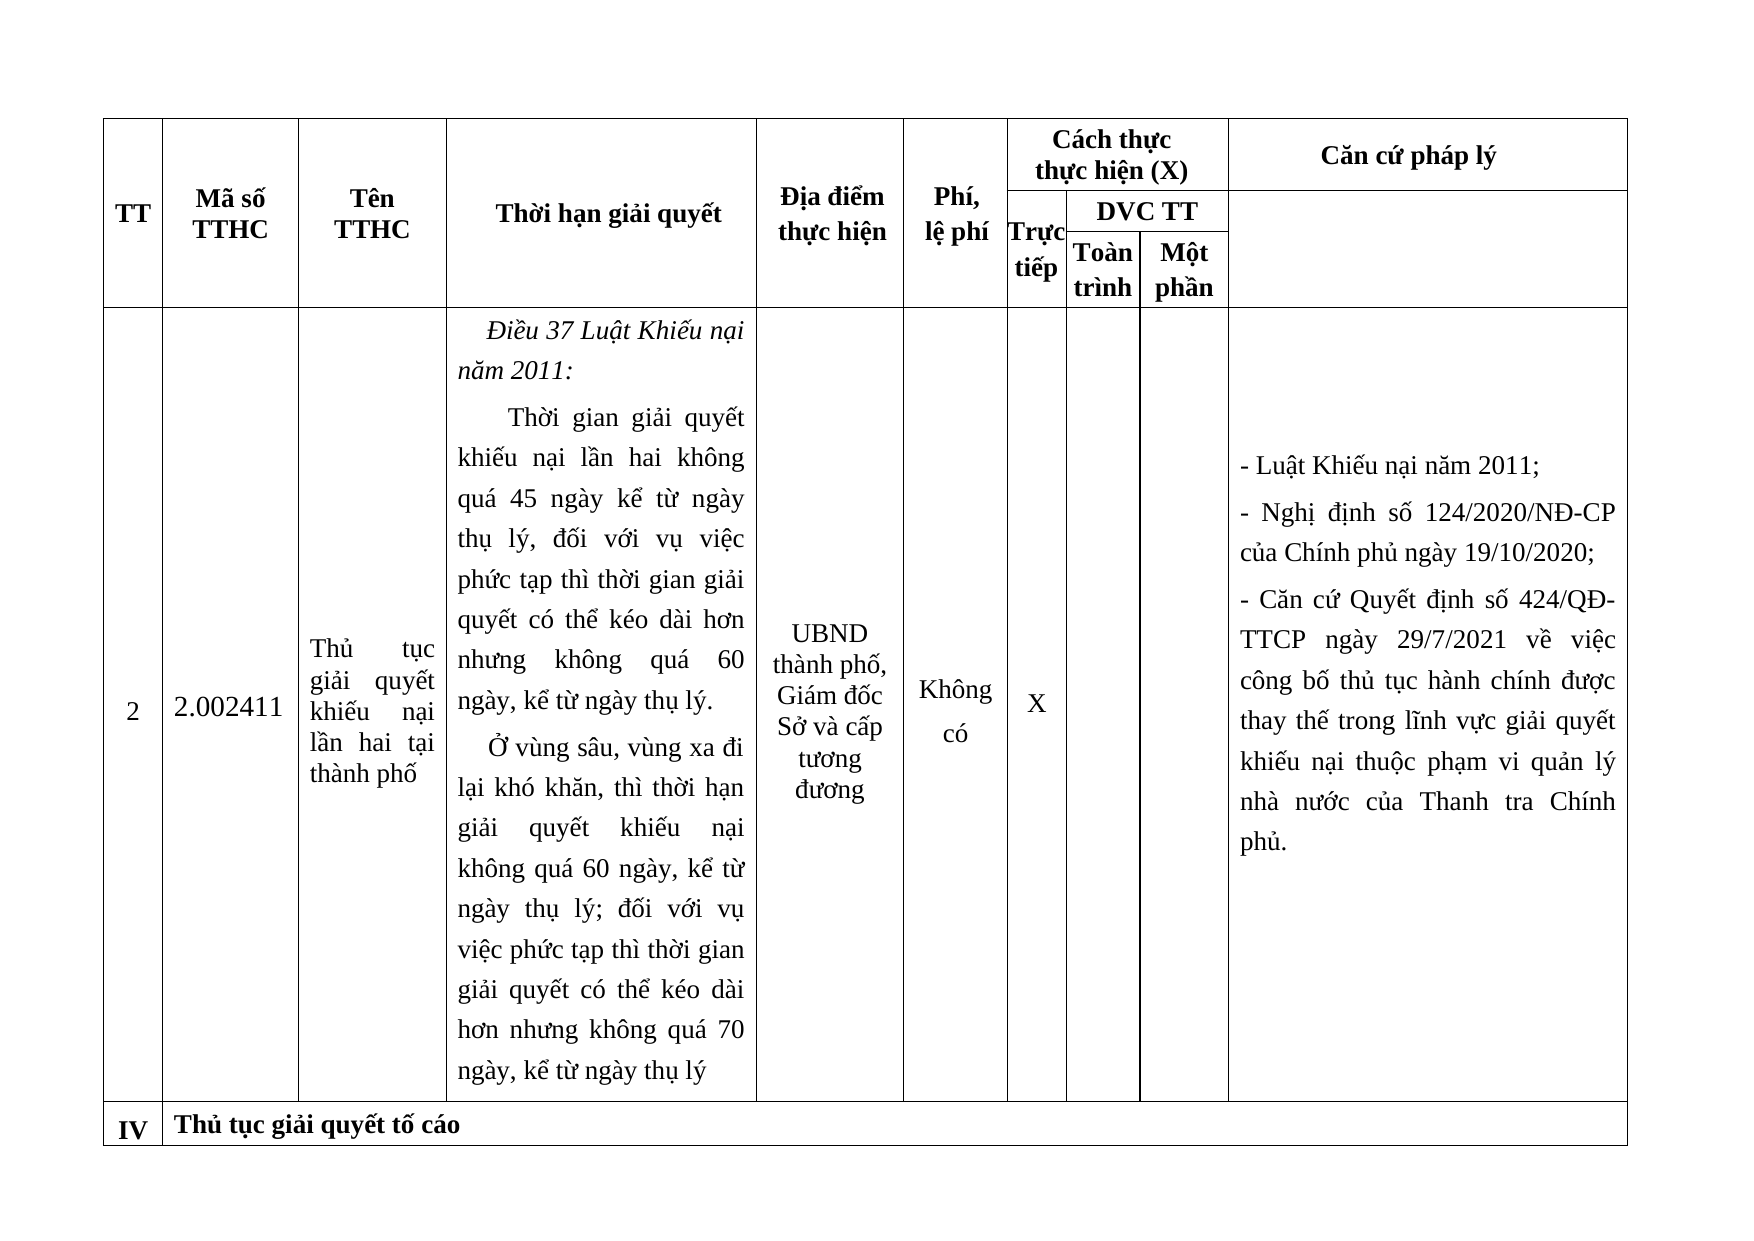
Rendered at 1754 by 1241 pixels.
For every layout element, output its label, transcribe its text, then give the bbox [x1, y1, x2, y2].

table_cell [1141, 308, 1228, 1101]
table_cell [1067, 308, 1139, 1101]
table_header Địa điểm thực hiện [757, 119, 903, 307]
table_cell Toàn trình [1067, 232, 1139, 307]
table_cell [1229, 191, 1627, 307]
table_header Tên TTHC [299, 119, 446, 307]
table_cell DVC TT [1067, 191, 1228, 231]
table_cell Thủ tục giải quyết tố cáo [163, 1102, 1627, 1145]
table_cell IV [104, 1102, 162, 1145]
table_header Thời hạn giải quyết [447, 119, 756, 307]
table_cell Trực tiếp [1008, 191, 1066, 307]
table_header Phí, lệ phí [904, 119, 1007, 307]
table_cell UBND thành phố, Giám đốc Sở và cấp tương đương [757, 308, 903, 1101]
table_cell Một phần [1141, 232, 1228, 307]
table_header TT [104, 119, 162, 307]
table_header Cách thực thực hiện (X) [1008, 119, 1228, 190]
table_header Căn cứ pháp lý [1229, 119, 1627, 190]
table_cell X [1008, 308, 1066, 1101]
table_cell 2 [104, 308, 162, 1101]
table_cell Điều 37 Luật Khiếu nại năm 2011: Thời gian giải quyết khiếu nại lần hai không quá 45 ngày kể từ ngày thụ lý, đối với vụ việc phức tạp thì thời gian giải quyết có thể kéo dài hơn nhưng không quá 60 ngày, kể từ ngày thụ lý. Ở vùng sâu, vùng xa đi lại khó khăn, thì thời hạn giải quyết khiếu nại không quá 60 ngày, kể từ ngày thụ lý; đối với vụ việc phức tạp thì thời gian giải quyết có thể kéo dài hơn nhưng không quá 70 ngày, kể từ ngày thụ lý [447, 308, 756, 1101]
table_header Mã số TTHC [163, 119, 298, 307]
table_cell 2.002411 [163, 308, 298, 1101]
table_cell Thủ tục giải quyết khiếu nại lần hai tại thành phố [299, 308, 446, 1101]
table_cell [1229, 308, 1627, 1101]
table_cell Không có [904, 308, 1007, 1101]
